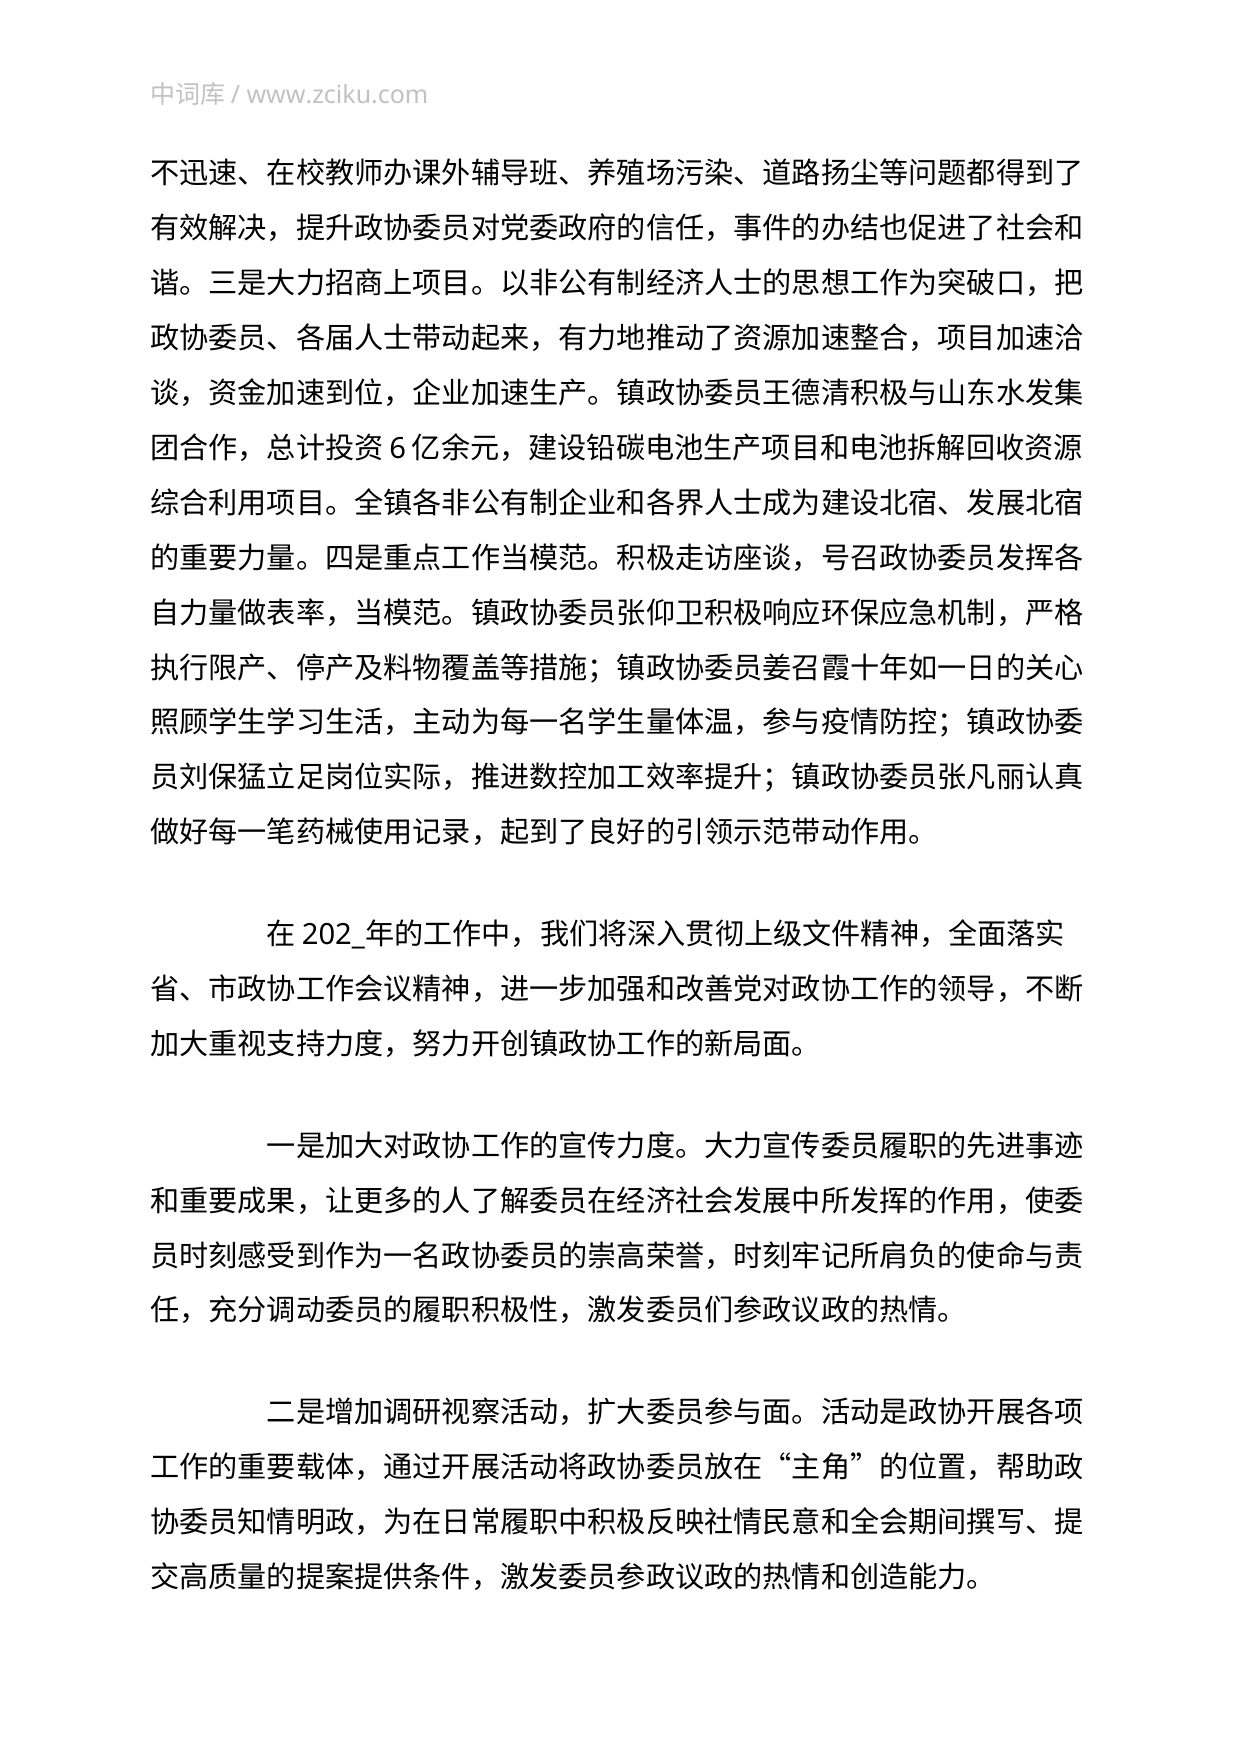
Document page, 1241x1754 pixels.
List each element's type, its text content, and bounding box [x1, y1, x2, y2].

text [150, 150, 1090, 851]
text 二是增加调研视察活动，扩大委员参与面。活动是政协开展各项工作的重要载体，通过开展活动将政协委员放在“主角”的位置，帮助政协委员知情明政，为在日常履职中积极反映社情民意和全会期间撰写、提交高质量的提案提供条件，激发委员参政议政的热情和创造能力。 [150, 1389, 1090, 1596]
text 一是加大对政协工作的宣传力度。大力宣传委员履职的先进事迹和重要成果，让更多的人了解委员在经济社会发展中所发挥的作用，使委员时刻感受到作为一名政协委员的崇高荣誉，时刻牢记所肩负的使命与责任，充分调动委员的履职积极性，激发委员们参政议政的热情。 [150, 1122, 1090, 1329]
text 在202_年的工作中，我们将深入贯彻上级文件精神，全面落实省、市政协工作会议精神，进一步加强和改善党对政协工作的领导，不断加大重视支持力度，努力开创镇政协工作的新局面。 [150, 911, 1090, 1063]
